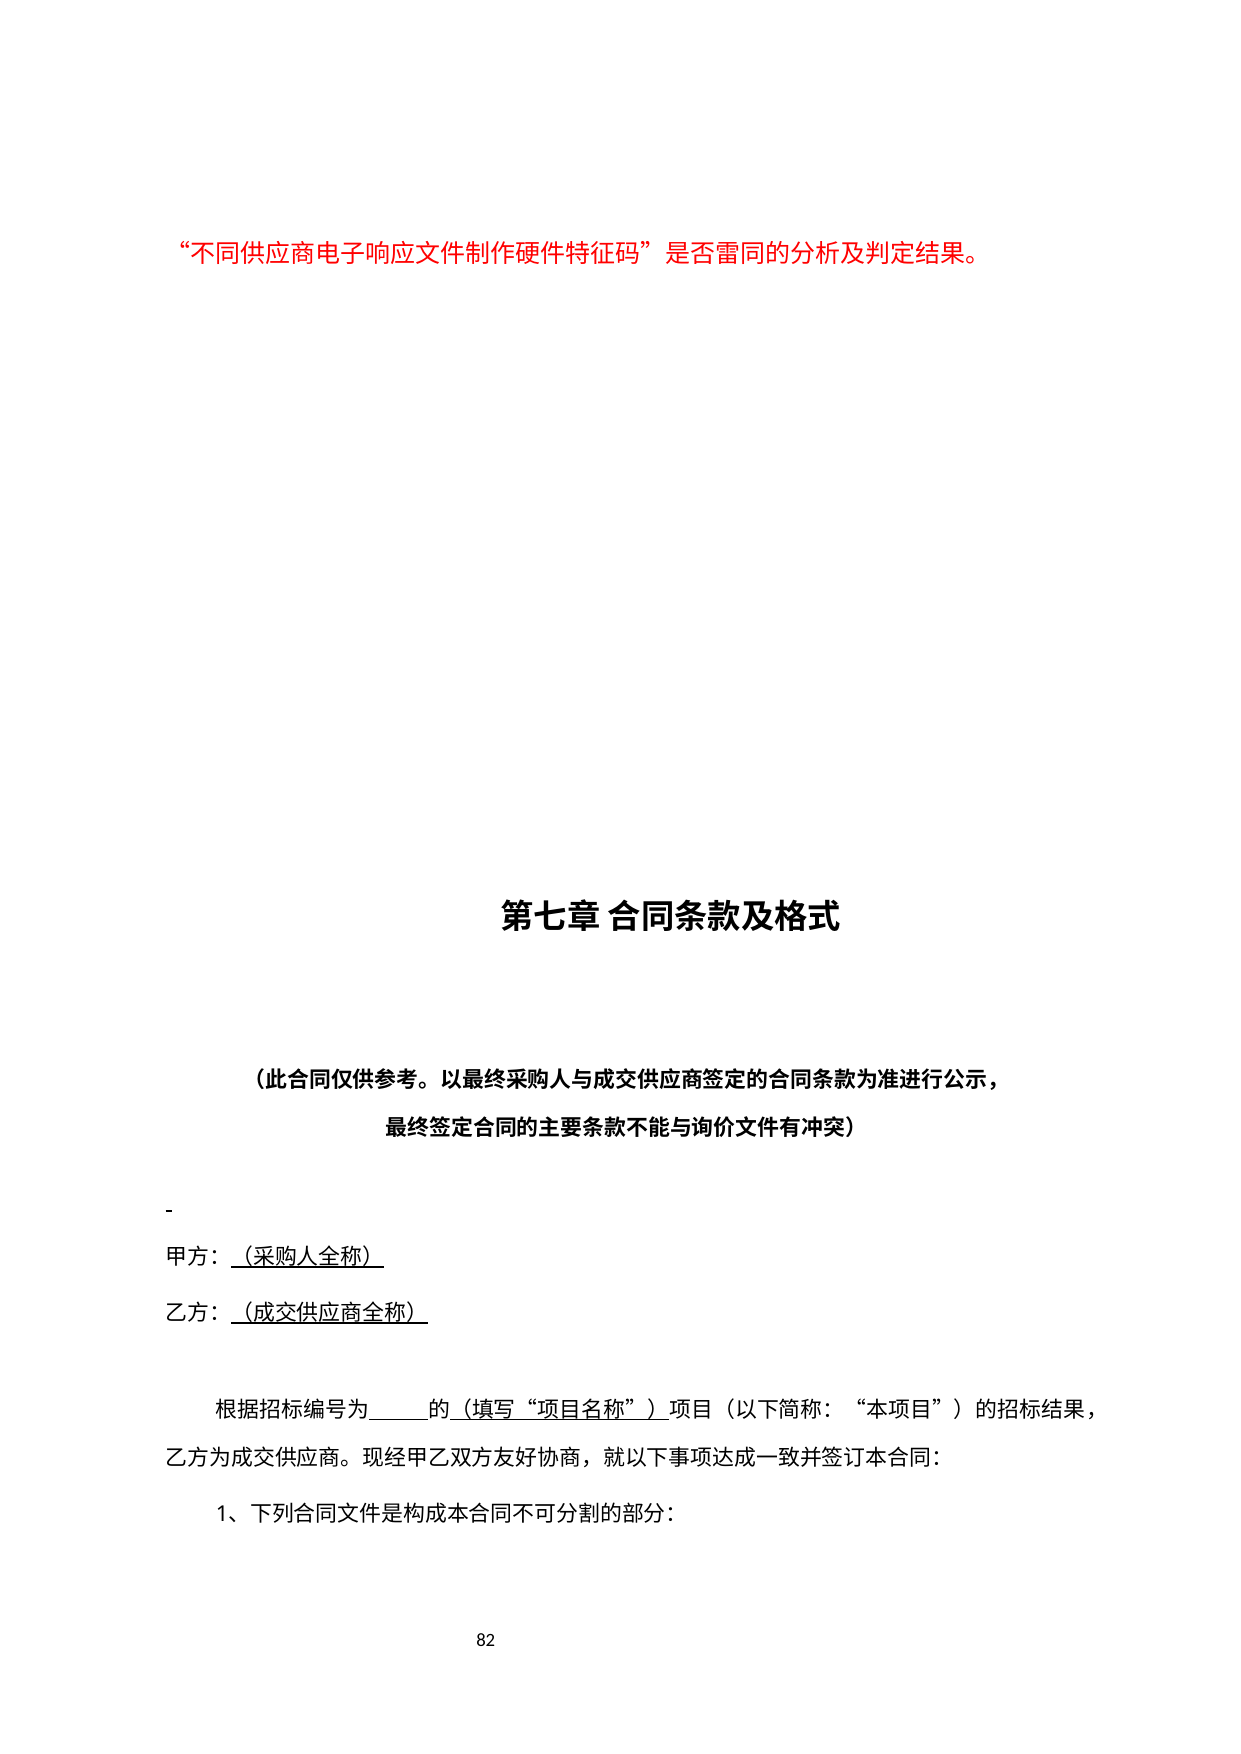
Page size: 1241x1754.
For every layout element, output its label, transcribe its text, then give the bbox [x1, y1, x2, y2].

text 最终签定合同的主要条款不能与询价文件有冲突） [165, 1110, 1087, 1142]
text 甲方：（采购人全称） [165, 1239, 1087, 1271]
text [165, 219, 1087, 284]
text 1、下列合同文件是构成本合同不可分割的部分： [165, 1496, 1087, 1529]
text 第七章 合同条款及格式 [165, 882, 1087, 947]
text 乙方：（成交供应商全称） [165, 1295, 1087, 1327]
text 根据招标编号为 的（填写“项目名称”）项目（以下简称：“本项目”）的招标结果，乙方为成交供应商。现经甲乙双方友好协商，就以下事项达成一致并签订本合同： [165, 1391, 1087, 1472]
text （此合同仅供参考。以最终采购人与成交供应商签定的合同条款为准进行公示， [165, 1061, 1087, 1094]
